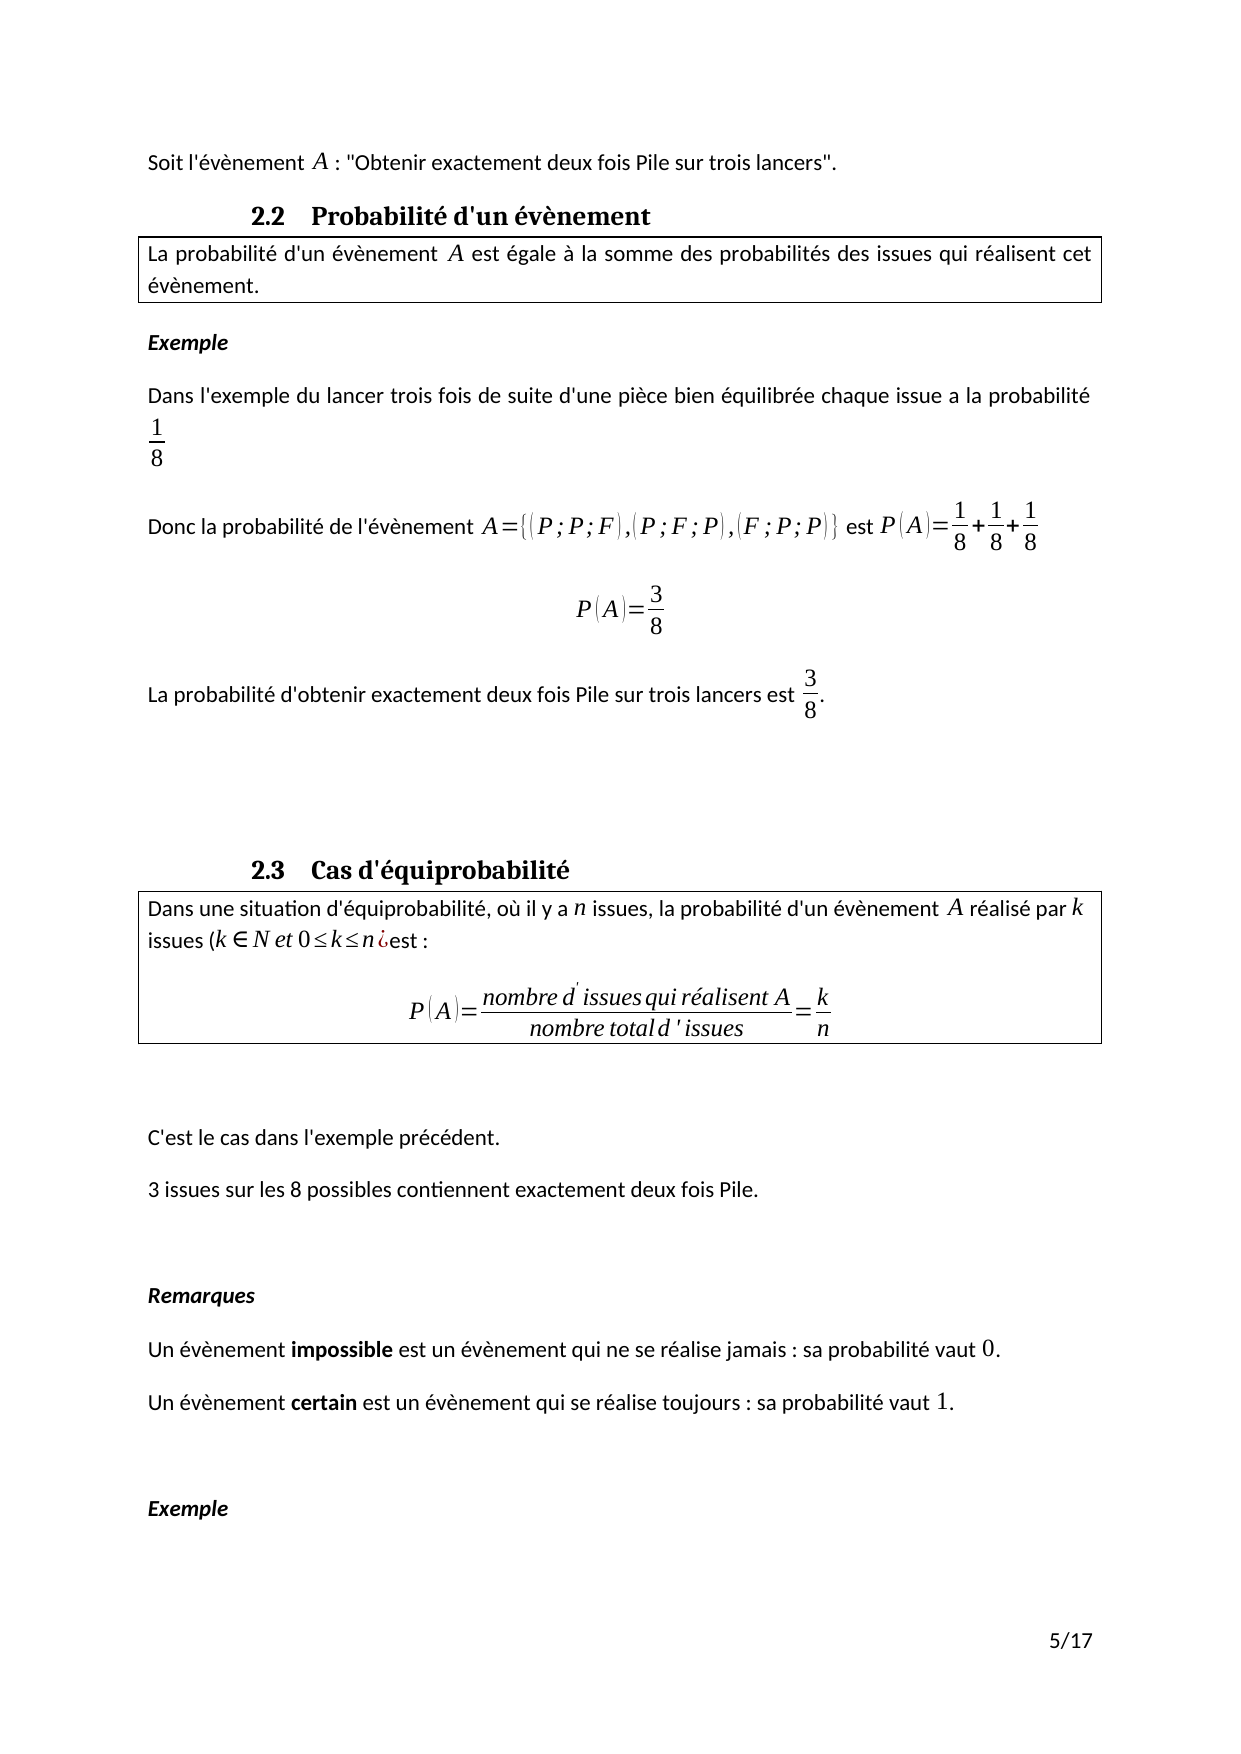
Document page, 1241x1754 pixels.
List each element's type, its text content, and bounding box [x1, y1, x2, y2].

text Un évènement certain est un évènement qui se réalise toujours : sa probabilité vaut . [148, 1388, 1093, 1416]
text Un évènement impossible est un évènement qui ne se réalise jamais : sa probabilité vaut . [148, 1335, 1093, 1363]
text Dans l'exemple du lancer trois fois de suite d'une pièce bien équilibrée chaque issue a la probabilité [148, 381, 1093, 472]
text Donc la probabilité de l'évènement est [148, 497, 1093, 556]
text Soit l'évènement : "Obtenir exactement deux fois Pile sur trois lancers". [148, 148, 1093, 176]
text Exemple [148, 1494, 1093, 1522]
text La probabilité d'un évènement est égale à la somme des probabilités des issues qui réalisent cet évènement. [139, 238, 1101, 302]
text 3 issues sur les 8 possibles contiennent exactement deux fois Pile. [148, 1176, 1093, 1204]
subtitle Cas d'équiprobabilité [251, 855, 1093, 886]
text C'est le cas dans l'exemple précédent. [148, 1123, 1093, 1151]
text Remarques [148, 1282, 1093, 1310]
text Dans une situation d'équiprobabilité, où il y a issues, la probabilité d'un évènement réalisé par issues (est : [139, 892, 1101, 954]
subtitle Probabilité d'un évènement [251, 201, 1093, 232]
text La probabilité d'obtenir exactement deux fois Pile sur trois lancers est . [148, 665, 1093, 724]
text Exemple [148, 328, 1093, 356]
